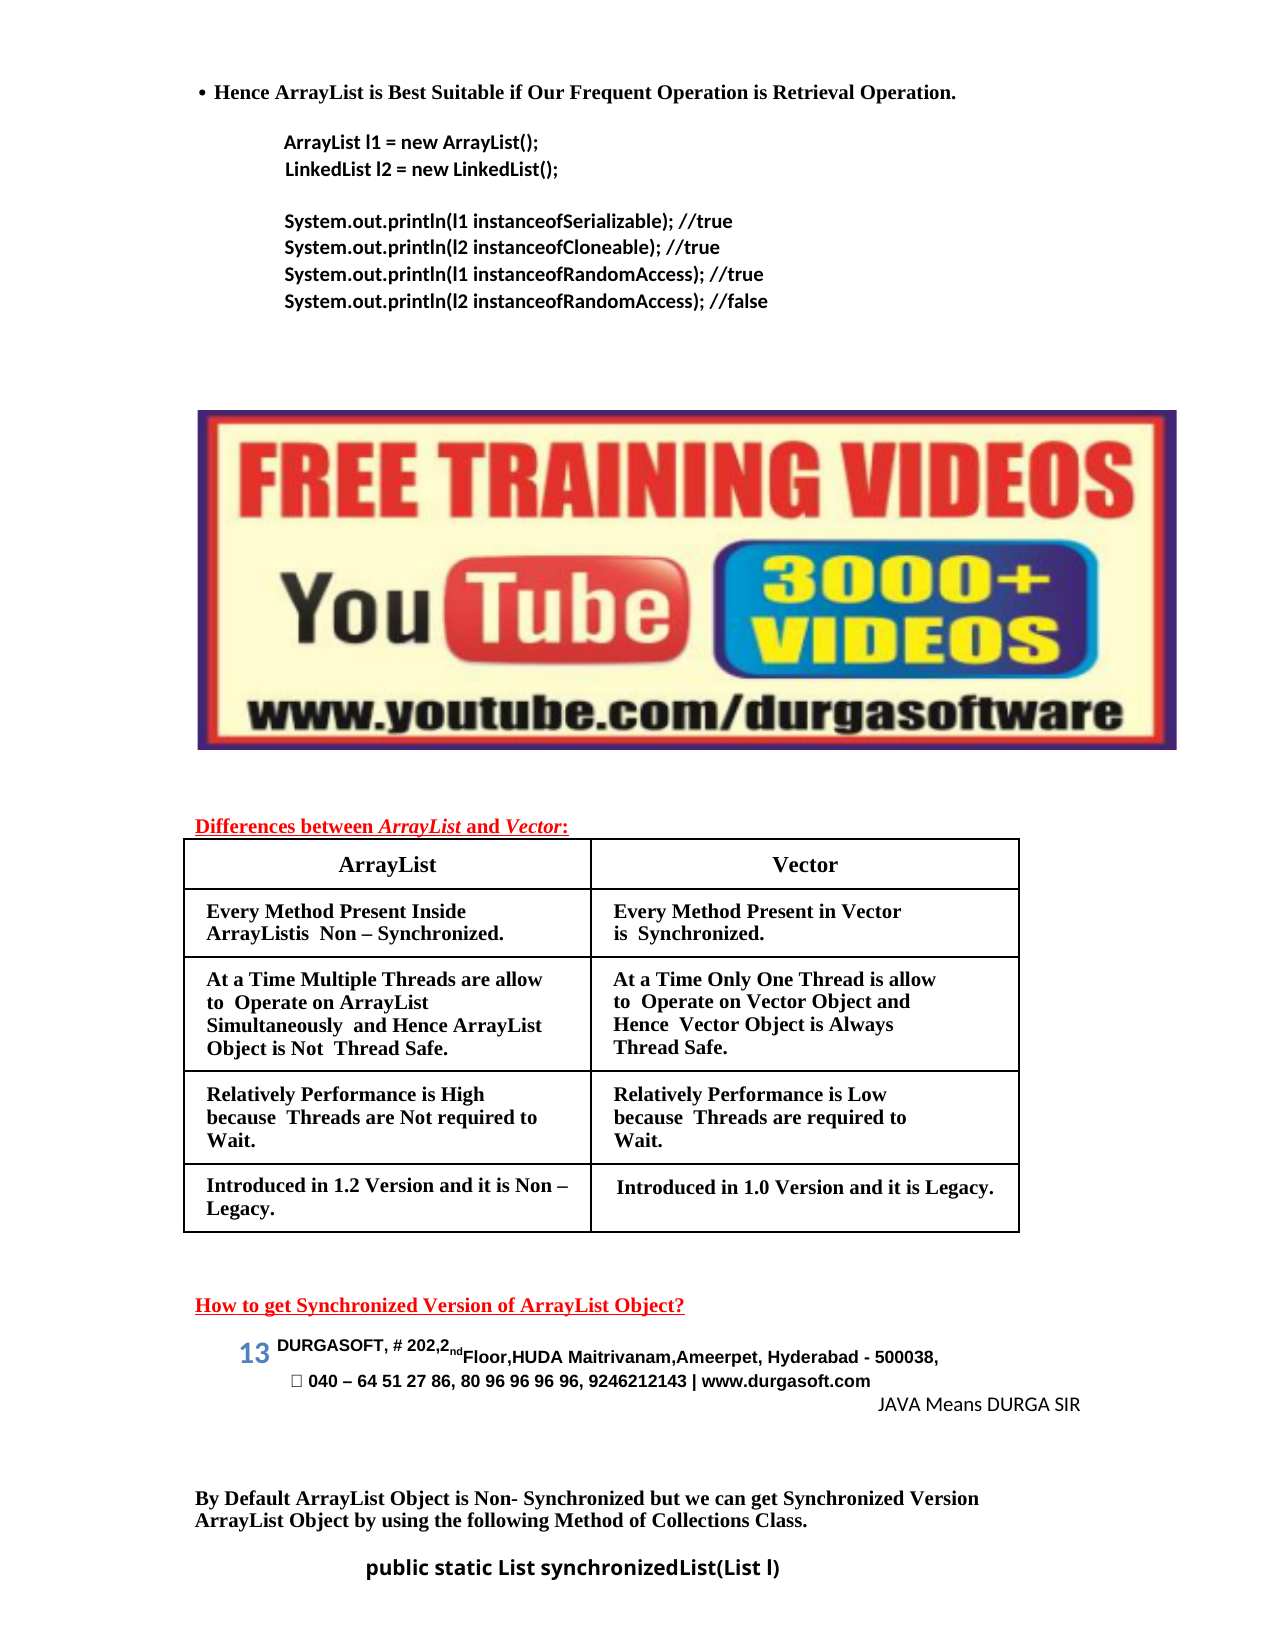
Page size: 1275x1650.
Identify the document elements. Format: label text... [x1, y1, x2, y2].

text LinkedList l2 = new LinkedList(); [285, 156, 1177, 181]
text  040 – 64 51 27 86, 80 96 96 96 96, 9246212143 | www.durgasoft.com [290, 1371, 1177, 1391]
table_cell At a Time Multiple Threads are allow to Operate on ArrayList Simultaneously and Hence ArrayList Object is Not Thread Safe. [185, 958, 590, 1070]
text System.out.println(l2 instanceofCloneable); //true [284, 234, 1177, 260]
text By Default ArrayList Object is Non- Synchronized but we can get Synchronized Version ArrayList Object by using the following Method of Collections Class. [194, 1487, 1011, 1532]
text How to get Synchronized Version of ArrayList Object? [195, 1293, 1177, 1317]
text ∙ Hence ArrayList is Best Suitable if Our Frequent Operation is Retrieval Operation. [196, 69, 1177, 112]
table_cell Introduced in 1.2 Version and it is Non – Legacy. [185, 1165, 590, 1231]
picture [197, 410, 1177, 750]
table_cell Introduced in 1.0 Version and it is Legacy. [592, 1165, 1018, 1231]
table_cell Relatively Performance is High because Threads are Not required to Wait. [185, 1072, 590, 1162]
text System.out.println(l2 instanceofRandomAccess); //false [284, 288, 1177, 313]
table_cell Every Method Present in Vector is Synchronized. [592, 890, 1018, 956]
text public static List synchronizedList(List l) [365, 1553, 1177, 1582]
table_header ArrayList [185, 840, 590, 887]
table_cell At a Time Only One Thread is allow to Operate on Vector Object and Hence Vector Object is Always Thread Safe. [592, 958, 1018, 1070]
text JAVA Means DURGA SIR [169, 1391, 1080, 1417]
text 13 DURGASOFT, # 202,2ndFloor,HUDA Maitrivanam,Ameerpet, Hyderabad - 500038, [238, 1333, 1177, 1371]
table_cell Relatively Performance is Low because Threads are required to Wait. [592, 1072, 1018, 1162]
text Differences between ArrayList and Vector: [195, 814, 1177, 838]
table_header Vector [592, 840, 1018, 887]
text System.out.println(l1 instanceofRandomAccess); //true [284, 261, 1177, 286]
text System.out.println(l1 instanceofSerializable); //true [284, 208, 1177, 233]
text ArrayList l1 = new ArrayList(); [284, 129, 1177, 155]
table_cell Every Method Present Inside ArrayListis Non – Synchronized. [185, 890, 590, 956]
